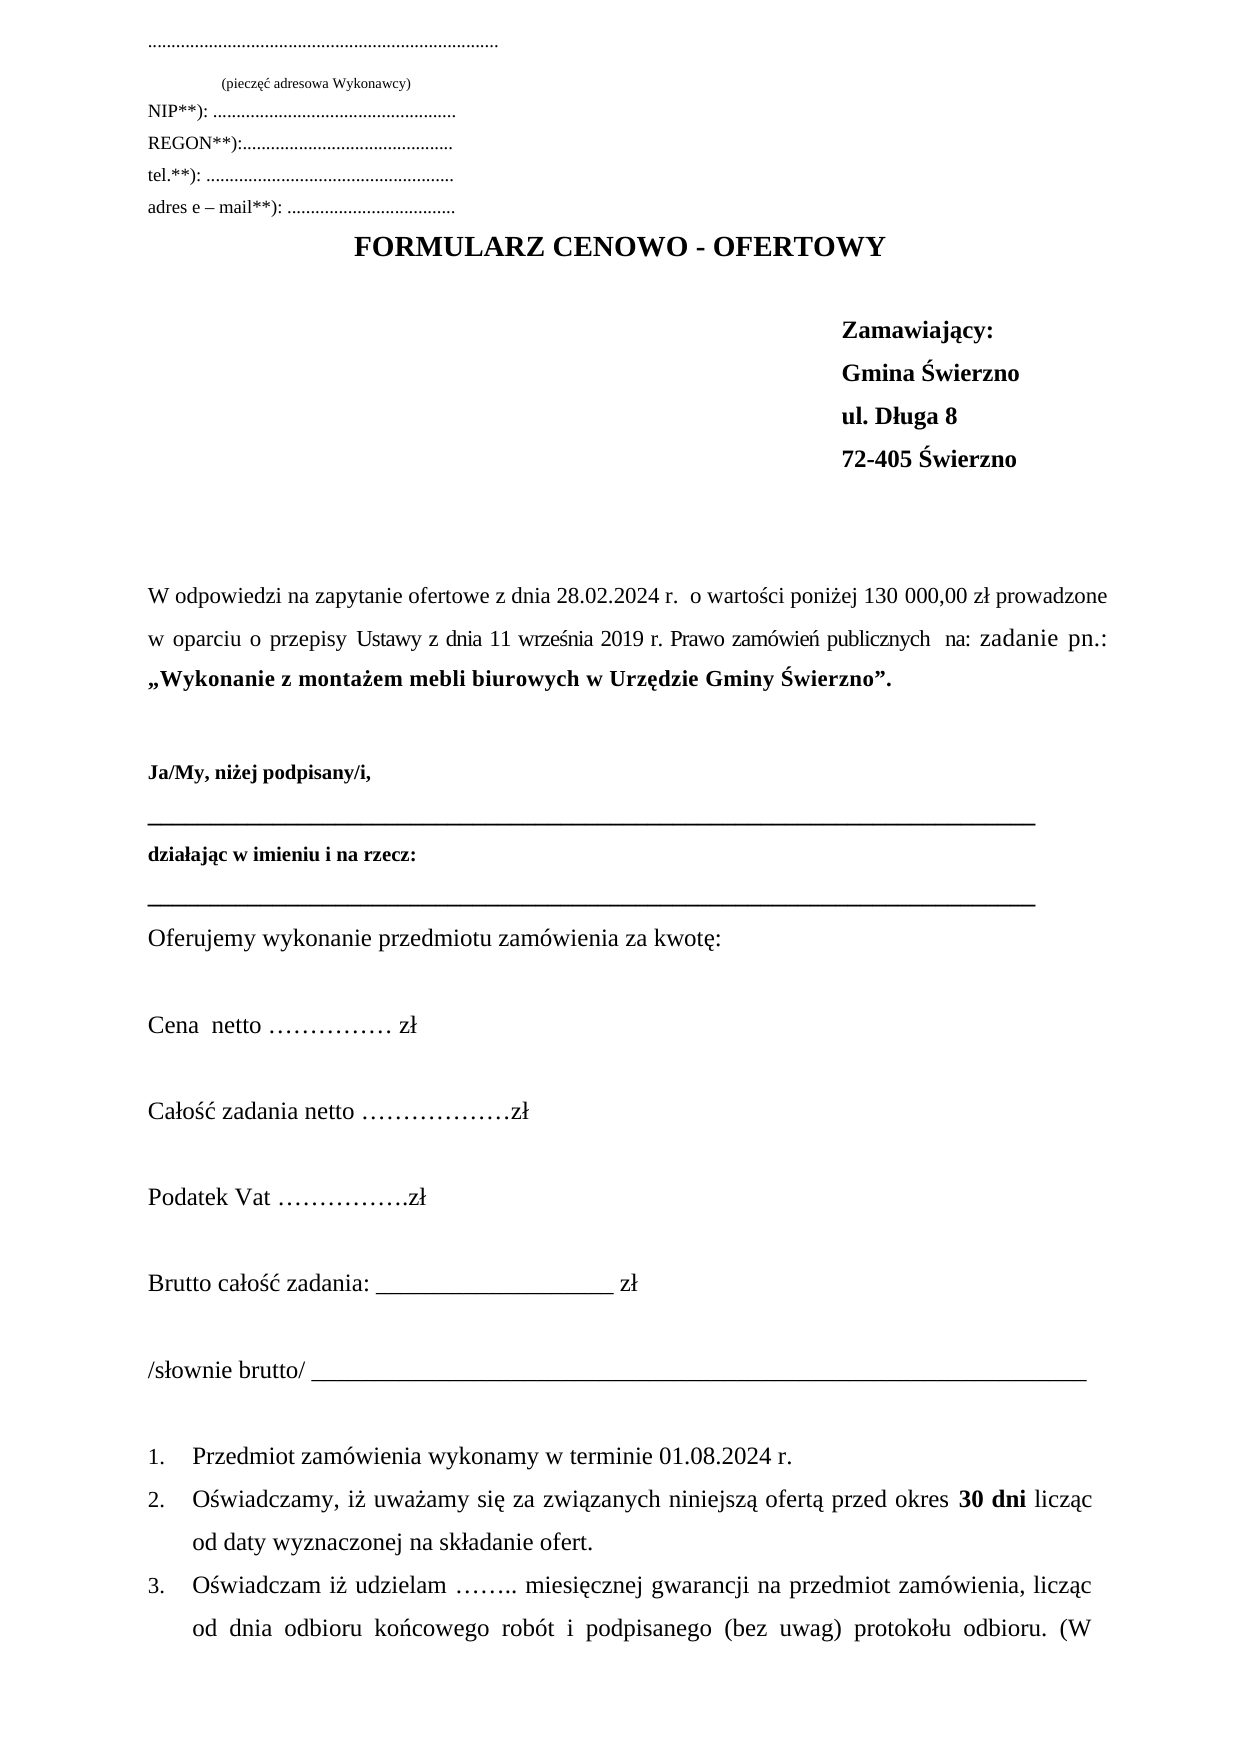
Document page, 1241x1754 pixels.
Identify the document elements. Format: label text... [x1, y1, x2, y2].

text tel.**): ..................................................... [148, 164, 1092, 186]
text działając w imieniu i na rzecz: _______________________________________________________________________ [148, 842, 1092, 909]
text adres e – mail**): .................................... [148, 196, 1092, 218]
text REGON**):............................................. [148, 132, 1092, 153]
text NIP**): .................................................... [148, 99, 1092, 121]
text Całość zadania netto ………………zł [148, 1096, 1090, 1125]
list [148, 1570, 1092, 1642]
text W odpowiedzi na zapytanie ofertowe z dnia 28.02.2024 r. o wartości poniżej 130 000,00 zł prowadzone w oparciu o przepisy Ustawy z dnia 11 września 2019 r. Prawo zamówień publicznych na: zadanie pn.: „Wykonanie z montażem mebli biurowych w Urzędzie Gminy Świerzno”. [148, 583, 1107, 692]
text FORMULARZ CENOWO - OFERTOWY [148, 229, 1092, 262]
list Oświadczamy, iż uważamy się za związanych niniejszą ofertą przed okres 30 dni licząc od daty wyznaczonej na składanie ofert. [148, 1484, 1092, 1556]
text Brutto całość zadania: ___________________ zł [148, 1268, 1090, 1297]
text Gmina Świerzno [841, 358, 1092, 387]
list Przedmiot zamówienia wykonamy w terminie 01.08.2024 r. [148, 1441, 1092, 1470]
text Podatek Vat …………….zł [148, 1182, 1090, 1211]
text Ja/My, niżej podpisany/i, _______________________________________________________________________ [148, 760, 1092, 827]
text ........................................................................... [148, 29, 1092, 51]
text (pieczęć adresowa Wykonawcy) [148, 74, 1092, 91]
text ul. Długa 8 [841, 401, 1092, 430]
text Cena netto …………… zł [148, 1010, 1090, 1038]
text Oferujemy wykonanie przedmiotu zamówienia za kwotę: [148, 923, 1090, 952]
text Zamawiający: [841, 315, 1092, 344]
text /słownie brutto/ ______________________________________________________________ [148, 1355, 1090, 1383]
text 72-405 Świerzno [841, 444, 1092, 473]
